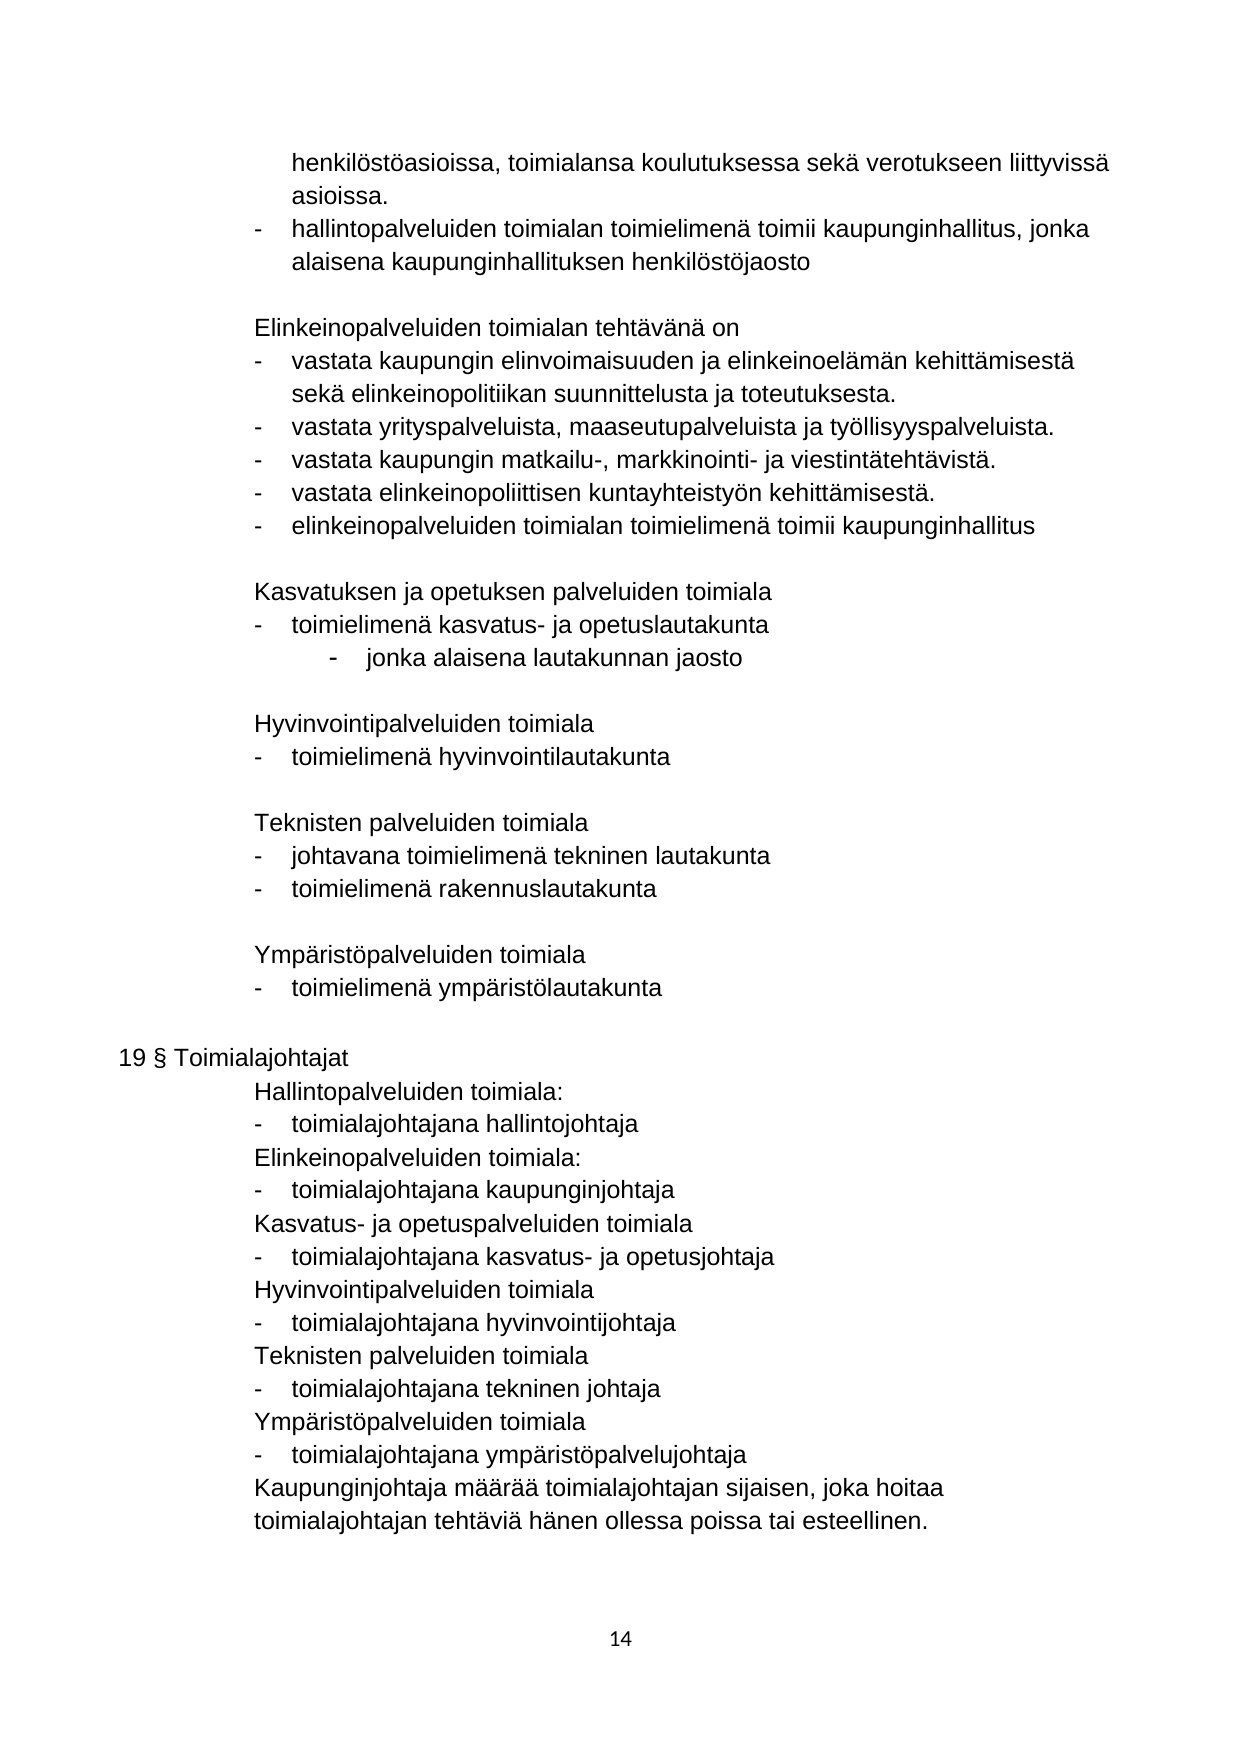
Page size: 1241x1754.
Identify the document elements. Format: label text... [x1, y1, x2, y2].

text Kasvatuksen ja opetuksen palveluiden toimiala [254, 577, 1122, 606]
list toimialajohtajana kaupunginjohtaja [254, 1176, 1122, 1204]
text Hallintopalveluiden toimiala: [254, 1076, 1122, 1105]
subtitle 19 § Toimialajohtajat [118, 1043, 1122, 1072]
list toimialajohtajana kasvatus- ja opetusjohtaja [254, 1242, 1122, 1270]
list jonka alaisena lautakunnan jaosto [329, 643, 1122, 672]
list vastata yrityspalveluista, maaseutupalveluista ja työllisyyspalveluista. [254, 412, 1122, 441]
text Teknisten palveluiden toimiala [254, 808, 1122, 837]
list vastata elinkeinopoliittisen kuntayhteistyön kehittämisestä. [254, 478, 1122, 507]
list toimialajohtajana ympäristöpalvelujohtaja [254, 1440, 1122, 1468]
list vastata kaupungin elinvoimaisuuden ja elinkeinoelämän kehittämisestä sekä elinkeinopolitiikan suunnittelusta ja toteutuksesta. [254, 346, 1122, 407]
list toimielimenä kasvatus- ja opetuslautakunta [254, 610, 1122, 639]
list toimialajohtajana tekninen johtaja [254, 1374, 1122, 1402]
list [254, 148, 1122, 209]
text Elinkeinopalveluiden toimiala: [254, 1142, 1122, 1171]
text Ympäristöpalveluiden toimiala [254, 1407, 1122, 1435]
text Ympäristöpalveluiden toimiala [254, 940, 1122, 969]
text Kaupunginjohtaja määrää toimialajohtajan sijaisen, joka hoitaa toimialajohtajan tehtäviä hänen ollessa poissa tai esteellinen. [254, 1473, 1122, 1534]
list toimielimenä rakennuslautakunta [254, 874, 1122, 903]
text Elinkeinopalveluiden toimialan tehtävänä on [254, 313, 1122, 341]
list toimielimenä hyvinvointilautakunta [254, 742, 1122, 771]
list toimielimenä ympäristölautakunta [254, 973, 1122, 1002]
list vastata kaupungin matkailu-, markkinointi- ja viestintätehtävistä. [254, 445, 1122, 473]
list toimialajohtajana hyvinvointijohtaja [254, 1308, 1122, 1336]
text Teknisten palveluiden toimiala [254, 1341, 1122, 1369]
text Kasvatus- ja opetuspalveluiden toimiala [254, 1208, 1122, 1237]
list johtavana toimielimenä tekninen lautakunta [254, 841, 1122, 870]
text Hyvinvointipalveluiden toimiala [254, 1274, 1122, 1303]
list hallintopalveluiden toimialan toimielimenä toimii kaupunginhallitus, jonka alaisena kaupunginhallituksen henkilöstöjaosto [254, 214, 1122, 275]
list toimialajohtajana hallintojohtaja [254, 1109, 1122, 1138]
text Hyvinvointipalveluiden toimiala [254, 709, 1122, 738]
list elinkeinopalveluiden toimialan toimielimenä toimii kaupunginhallitus [254, 511, 1122, 539]
